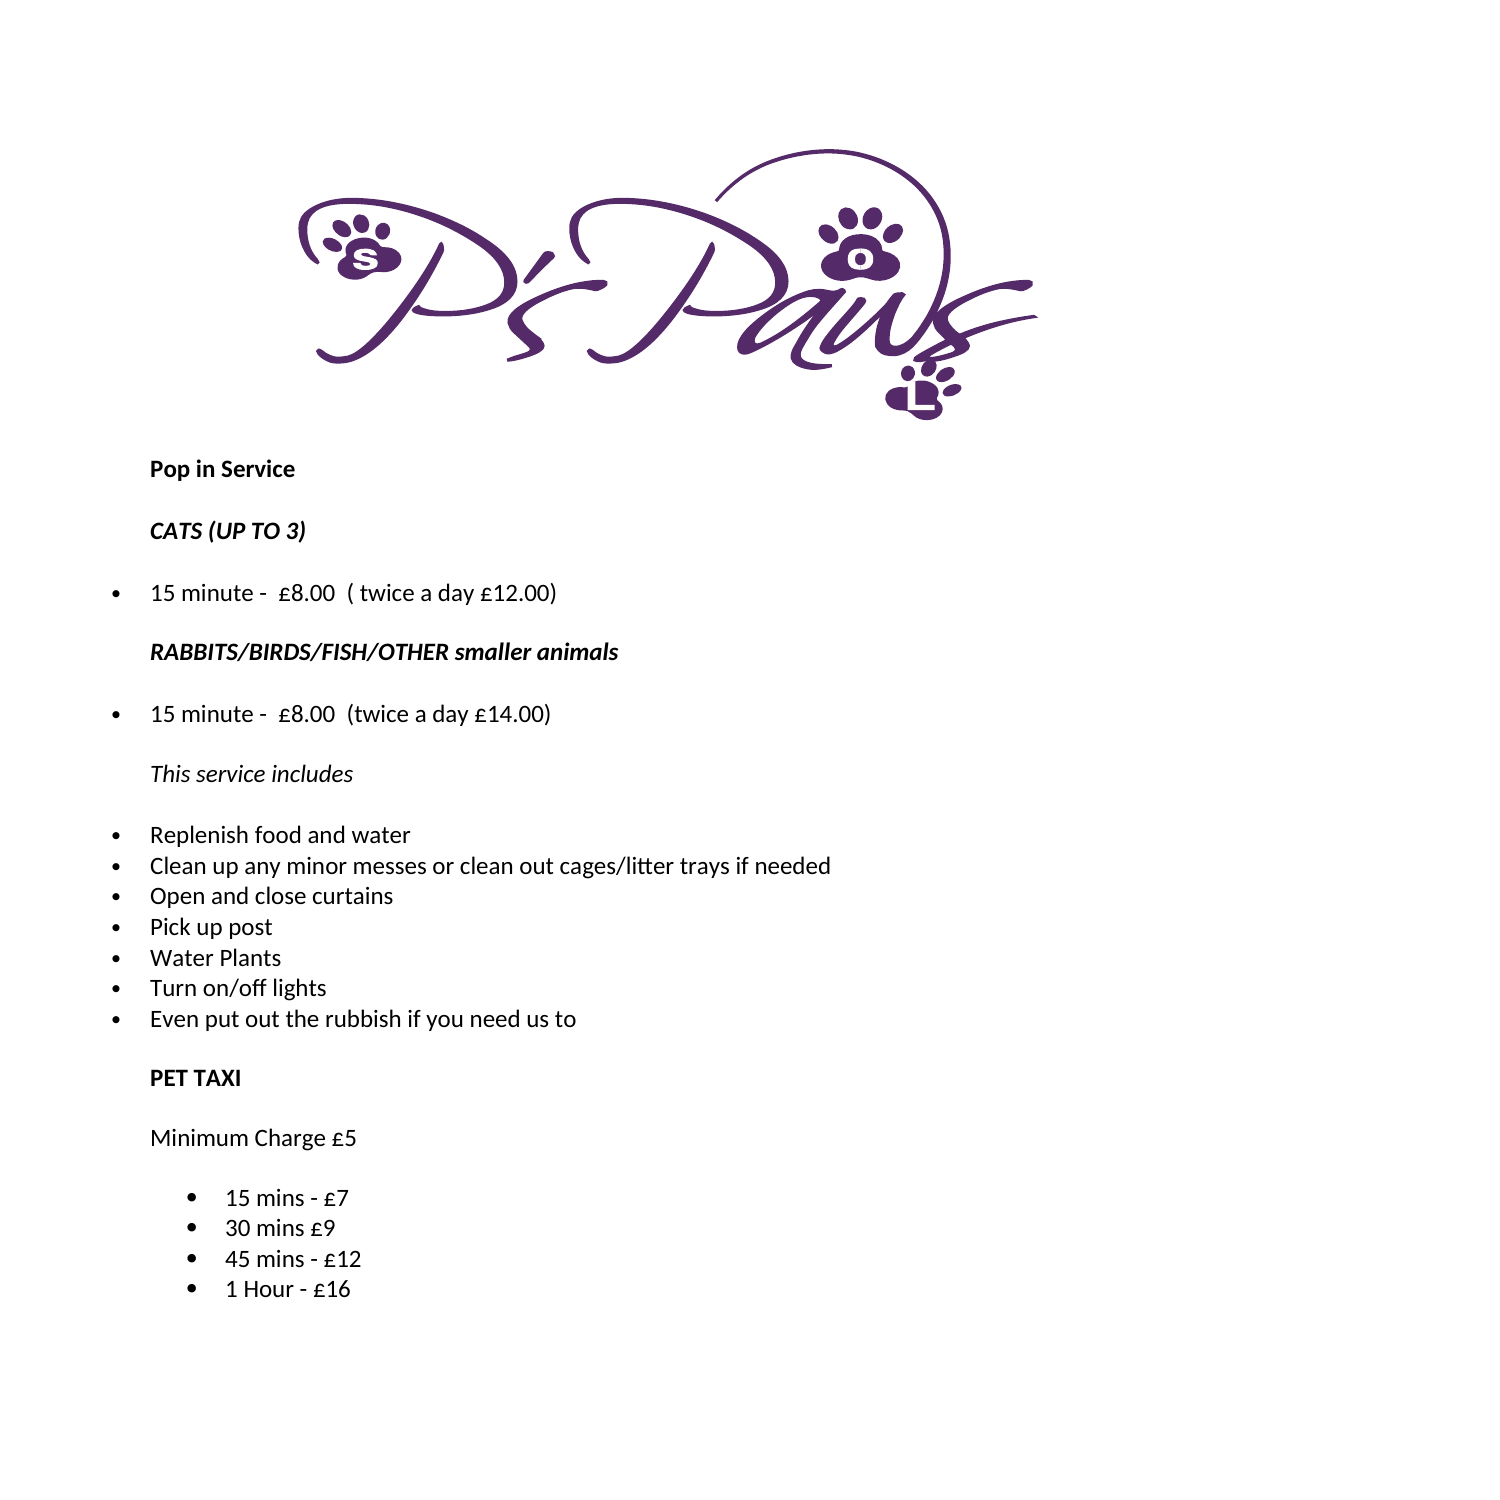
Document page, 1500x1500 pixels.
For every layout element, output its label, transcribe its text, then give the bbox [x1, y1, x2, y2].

list Clean up any minor messes or clean out cages/litter trays if needed [112, 850, 1350, 881]
list 30 mins £9 [187, 1212, 1350, 1243]
text CATS (UP TO 3) [150, 515, 1350, 546]
list 1 Hour - £16 [187, 1273, 1350, 1304]
list Open and close curtains [112, 881, 1350, 911]
list 15 mins - £7 [187, 1182, 1350, 1212]
subtitle Pop in Service [150, 453, 1350, 484]
list Turn on/off lights [112, 972, 1350, 1003]
list Water Plants [112, 942, 1350, 972]
list Replenish food and water [112, 820, 1350, 850]
list Even put out the rubbish if you need us to [112, 1003, 1350, 1033]
text This service includes [150, 758, 1350, 788]
list 15 minute - £8.00 (twice a day £14.00) [112, 698, 1350, 729]
text PET TAXI [150, 1062, 1350, 1093]
text Minimum Charge £5 [150, 1122, 1350, 1153]
list 45 mins - £12 [187, 1243, 1350, 1273]
list 15 minute - £8.00 ( twice a day £12.00) [112, 577, 1350, 607]
list Pick up post [112, 911, 1350, 942]
text RABBITS/BIRDS/FISH/OTHER smaller animals [150, 636, 1350, 667]
